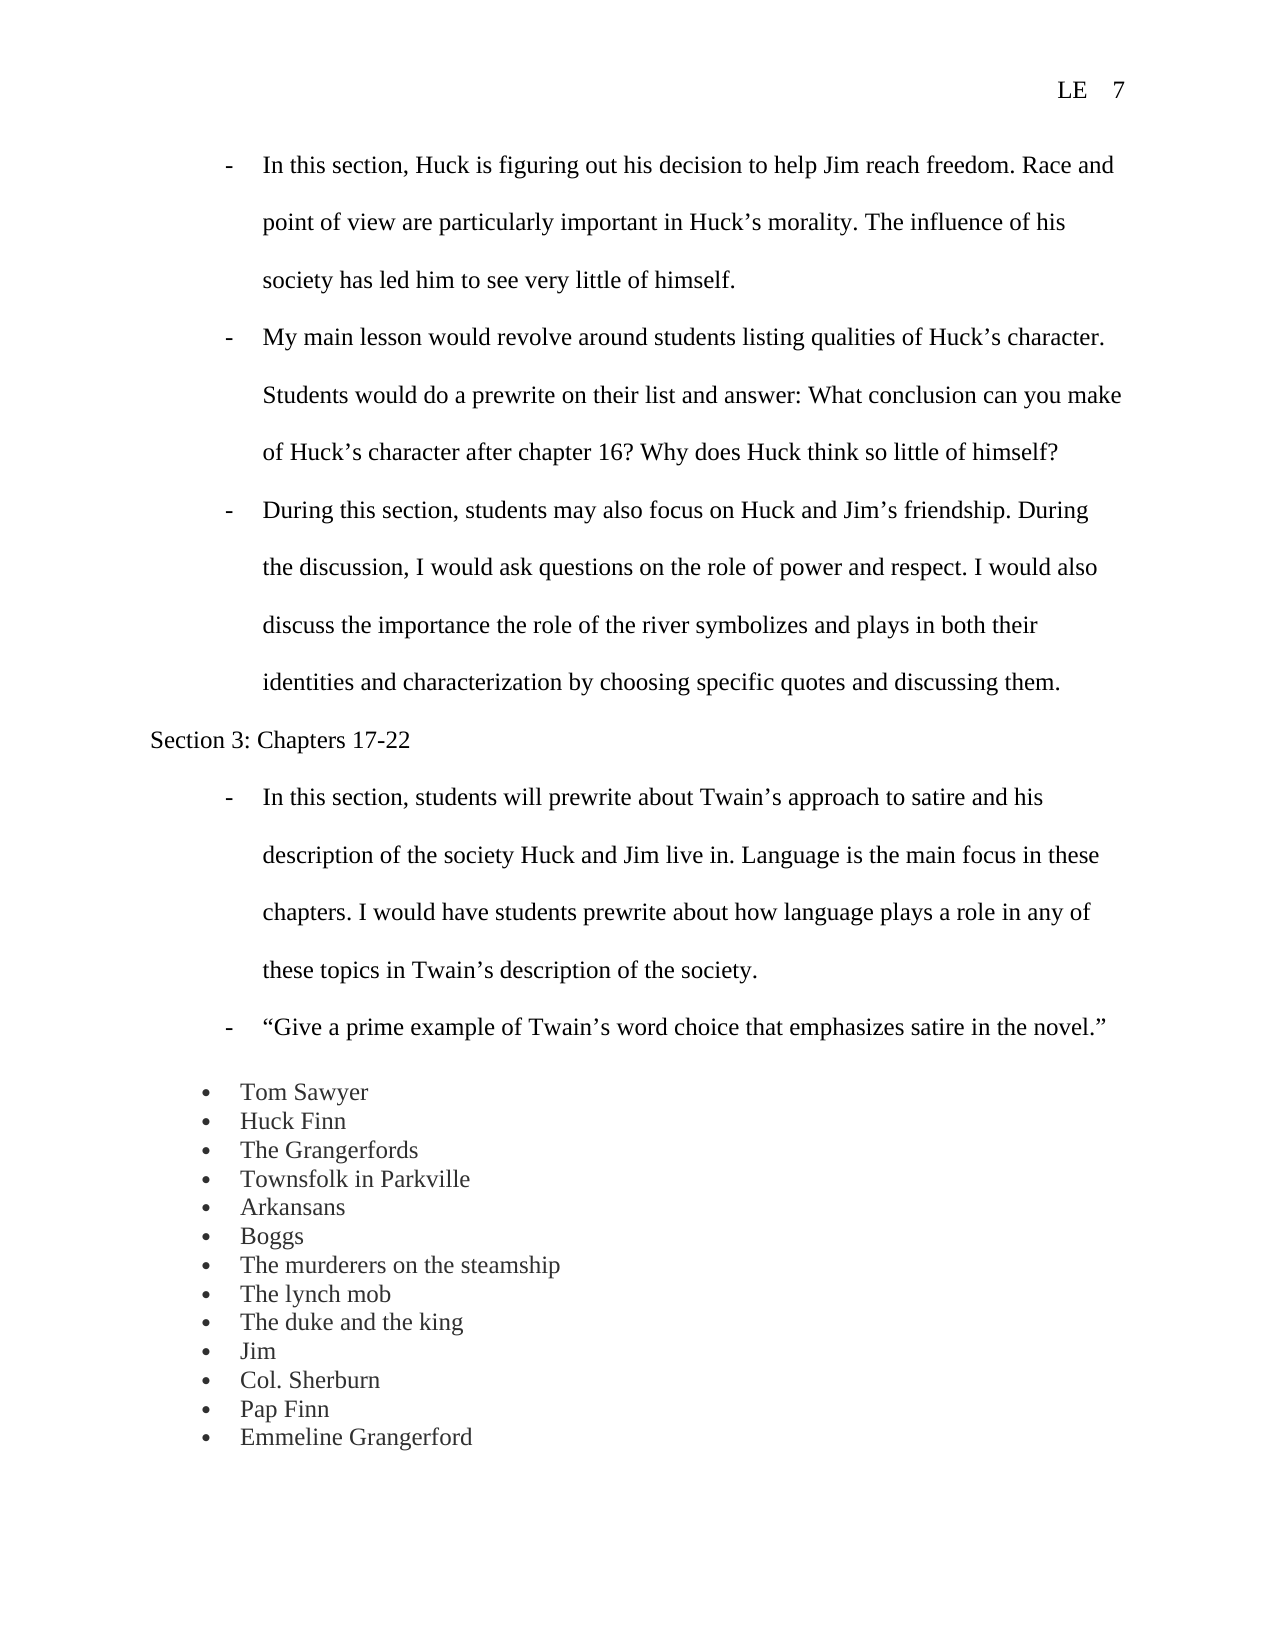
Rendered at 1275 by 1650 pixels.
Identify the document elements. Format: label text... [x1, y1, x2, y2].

list My main lesson would revolve around students listing qualities of Huck’s character. Students would do a prewrite on their list and answer: What conclusion can you make of Huck’s character after chapter 16? Why does Huck think so little of himself? [225, 322, 1125, 466]
text Section 3: Chapters 17-22 [150, 725, 1125, 754]
list “Give a prime example of Twain’s word choice that emphasizes satire in the novel.” [225, 1012, 1125, 1041]
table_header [150, 1070, 1275, 1459]
list During this section, students may also focus on Huck and Jim’s friendship. During the discussion, I would ask questions on the role of power and respect. I would also discuss the importance the role of the river symbolizes and plays in both their identities and characterization by choosing specific quotes and discussing them. [225, 495, 1125, 696]
list In this section, students will prewrite about Twain’s approach to satire and his description of the society Huck and Jim live in. Language is the main focus in these chapters. I would have students prewrite about how language plays a role in any of these topics in Twain’s description of the society. [225, 782, 1125, 984]
list In this section, Huck is figuring out his decision to help Jim reach freedom. Race and point of view are particularly important in Huck’s morality. The influence of his society has led him to see very little of himself. [225, 150, 1125, 294]
